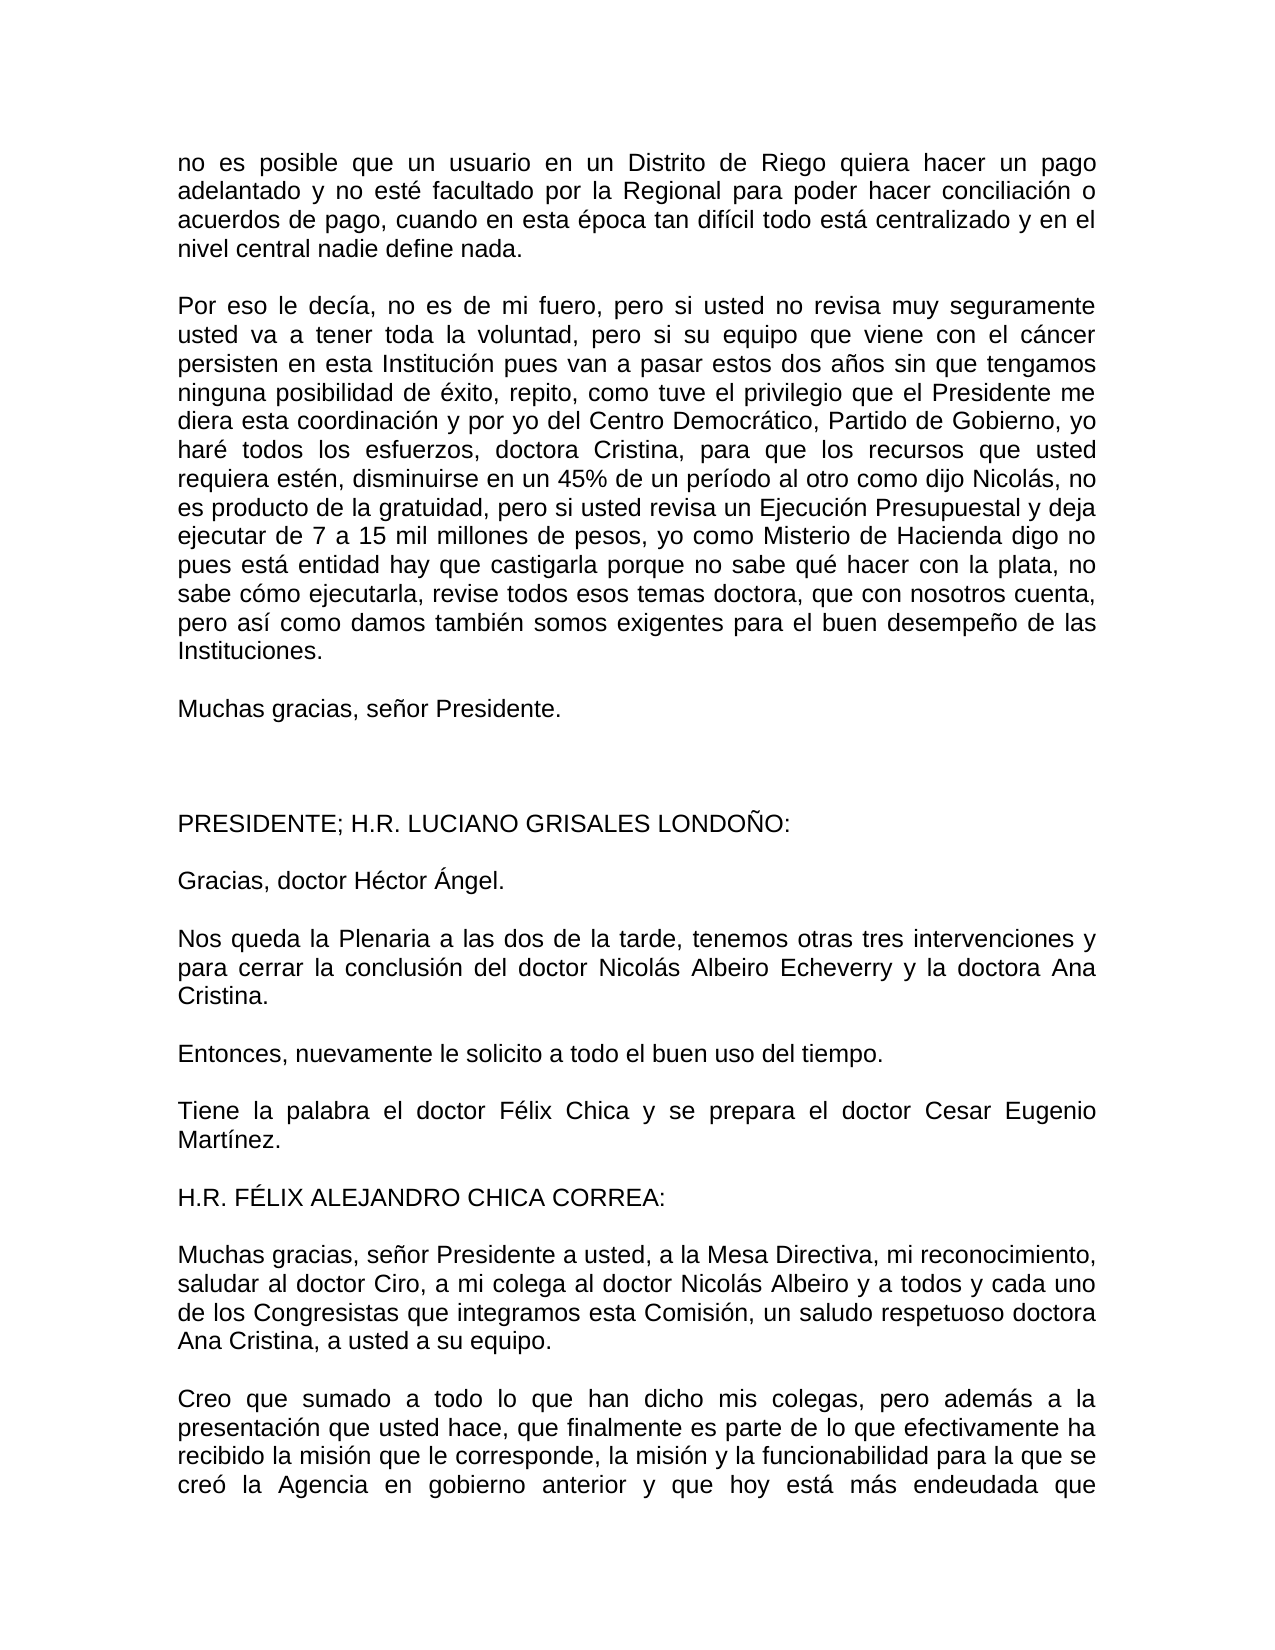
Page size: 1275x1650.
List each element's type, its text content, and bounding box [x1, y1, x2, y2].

text Tiene la palabra el doctor Félix Chica y se prepara el doctor Cesar Eugenio Martínez. [177, 1096, 1098, 1154]
text Por eso le decía, no es de mi fuero, pero si usted no revisa muy seguramente usted va a tener toda la voluntad, pero si su equipo que viene con el cáncer persisten en esta Institución pues van a pasar estos dos años sin que tengamos ninguna posibilidad de éxito, repito, como tuve el privilegio que el Presidente me diera esta coordinación y por yo del Centro Democrático, Partido de Gobierno, yo haré todos los esfuerzos, doctora Cristina, para que los recursos que usted requiera estén, disminuirse en un 45% de un período al otro como dijo Nicolás, no es producto de la gratuidad, pero si usted revisa un Ejecución Presupuestal y deja ejecutar de 7 a 15 mil millones de pesos, yo como Misterio de Hacienda digo no pues está entidad hay que castigarla porque no sabe qué hacer con la plata, no sabe cómo ejecutarla, revise todos esos temas doctora, que con nosotros cuenta, pero así como damos también somos exigentes para el buen desempeño de las Instituciones. [177, 291, 1098, 665]
text H.R. FÉLIX ALEJANDRO CHICA CORREA: [177, 1183, 1098, 1211]
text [177, 148, 1098, 263]
text Entonces, nuevamente le solicito a todo el buen uso del tiempo. [177, 1039, 1098, 1068]
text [177, 1384, 1098, 1499]
text Gracias, doctor Héctor Ángel. [177, 866, 1098, 895]
text Muchas gracias, señor Presidente a usted, a la Mesa Directiva, mi reconocimiento, saludar al doctor Ciro, a mi colega al doctor Nicolás Albeiro y a todos y cada uno de los Congresistas que integramos esta Comisión, un saludo respetuoso doctora Ana Cristina, a usted a su equipo. [177, 1240, 1098, 1355]
text Muchas gracias, señor Presidente. [177, 694, 1098, 723]
text Nos queda la Plenaria a las dos de la tarde, tenemos otras tres intervenciones y para cerrar la conclusión del doctor Nicolás Albeiro Echeverry y la doctora Ana Cristina. [177, 924, 1098, 1010]
text PRESIDENTE; H.R. LUCIANO GRISALES LONDOÑO: [177, 809, 1098, 838]
